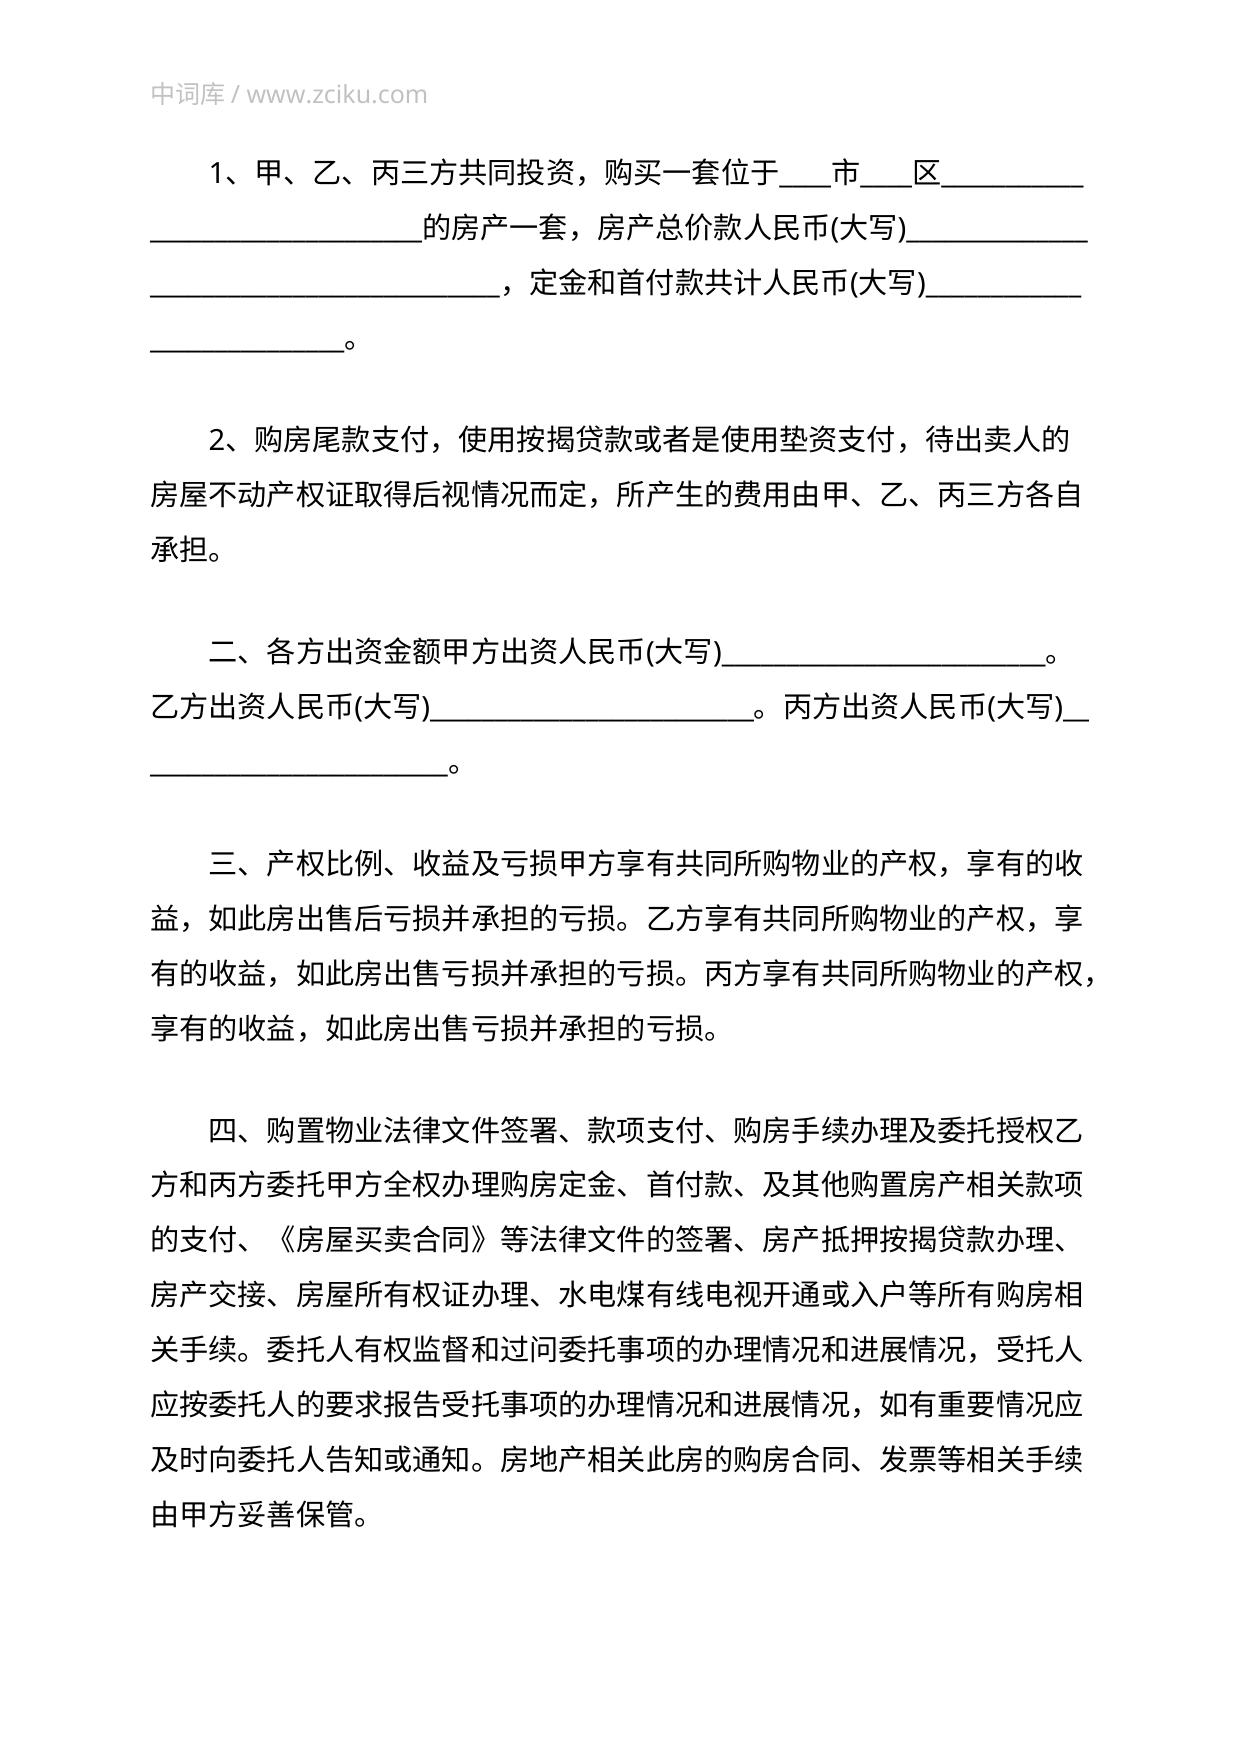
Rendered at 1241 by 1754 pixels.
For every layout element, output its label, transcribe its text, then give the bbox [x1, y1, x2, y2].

text 1、甲、乙、丙三方共同投资，购买一套位于____市____区________________________________的房产一套，房产总价款人民币(大写)_________________________________________，定金和首付款共计人民币(大写)___________________________。 [150, 150, 1090, 357]
text 四、购置物业法律文件签署、款项支付、购房手续办理及委托授权乙方和丙方委托甲方全权办理购房定金、首付款、及其他购置房产相关款项的支付、《房屋买卖合同》等法律文件的签署、房产抵押按揭贷款办理、房产交接、房屋所有权证办理、水电煤有线电视开通或入户等所有购房相关手续。委托人有权监督和过问委托事项的办理情况和进展情况，受托人应按委托人的要求报告受托事项的办理情况和进展情况，如有重要情况应及时向委托人告知或通知。房地产相关此房的购房合同、发票等相关手续由甲方妥善保管。 [150, 1107, 1090, 1534]
text 三、产权比例、收益及亏损甲方享有共同所购物业的产权，享有的收益，如此房出售后亏损并承担的亏损。乙方享有共同所购物业的产权，享有的收益，如此房出售亏损并承担的亏损。丙方享有共同所购物业的产权，享有的收益，如此房出售亏损并承担的亏损。 [150, 841, 1090, 1048]
text 二、各方出资金额甲方出资人民币(大写)_________________________。乙方出资人民币(大写)_________________________。丙方出资人民币(大写)_________________________。 [150, 629, 1090, 781]
text 2、购房尾款支付，使用按揭贷款或者是使用垫资支付，待出卖人的房屋不动产权证取得后视情况而定，所产生的费用由甲、乙、丙三方各自承担。 [150, 417, 1090, 569]
